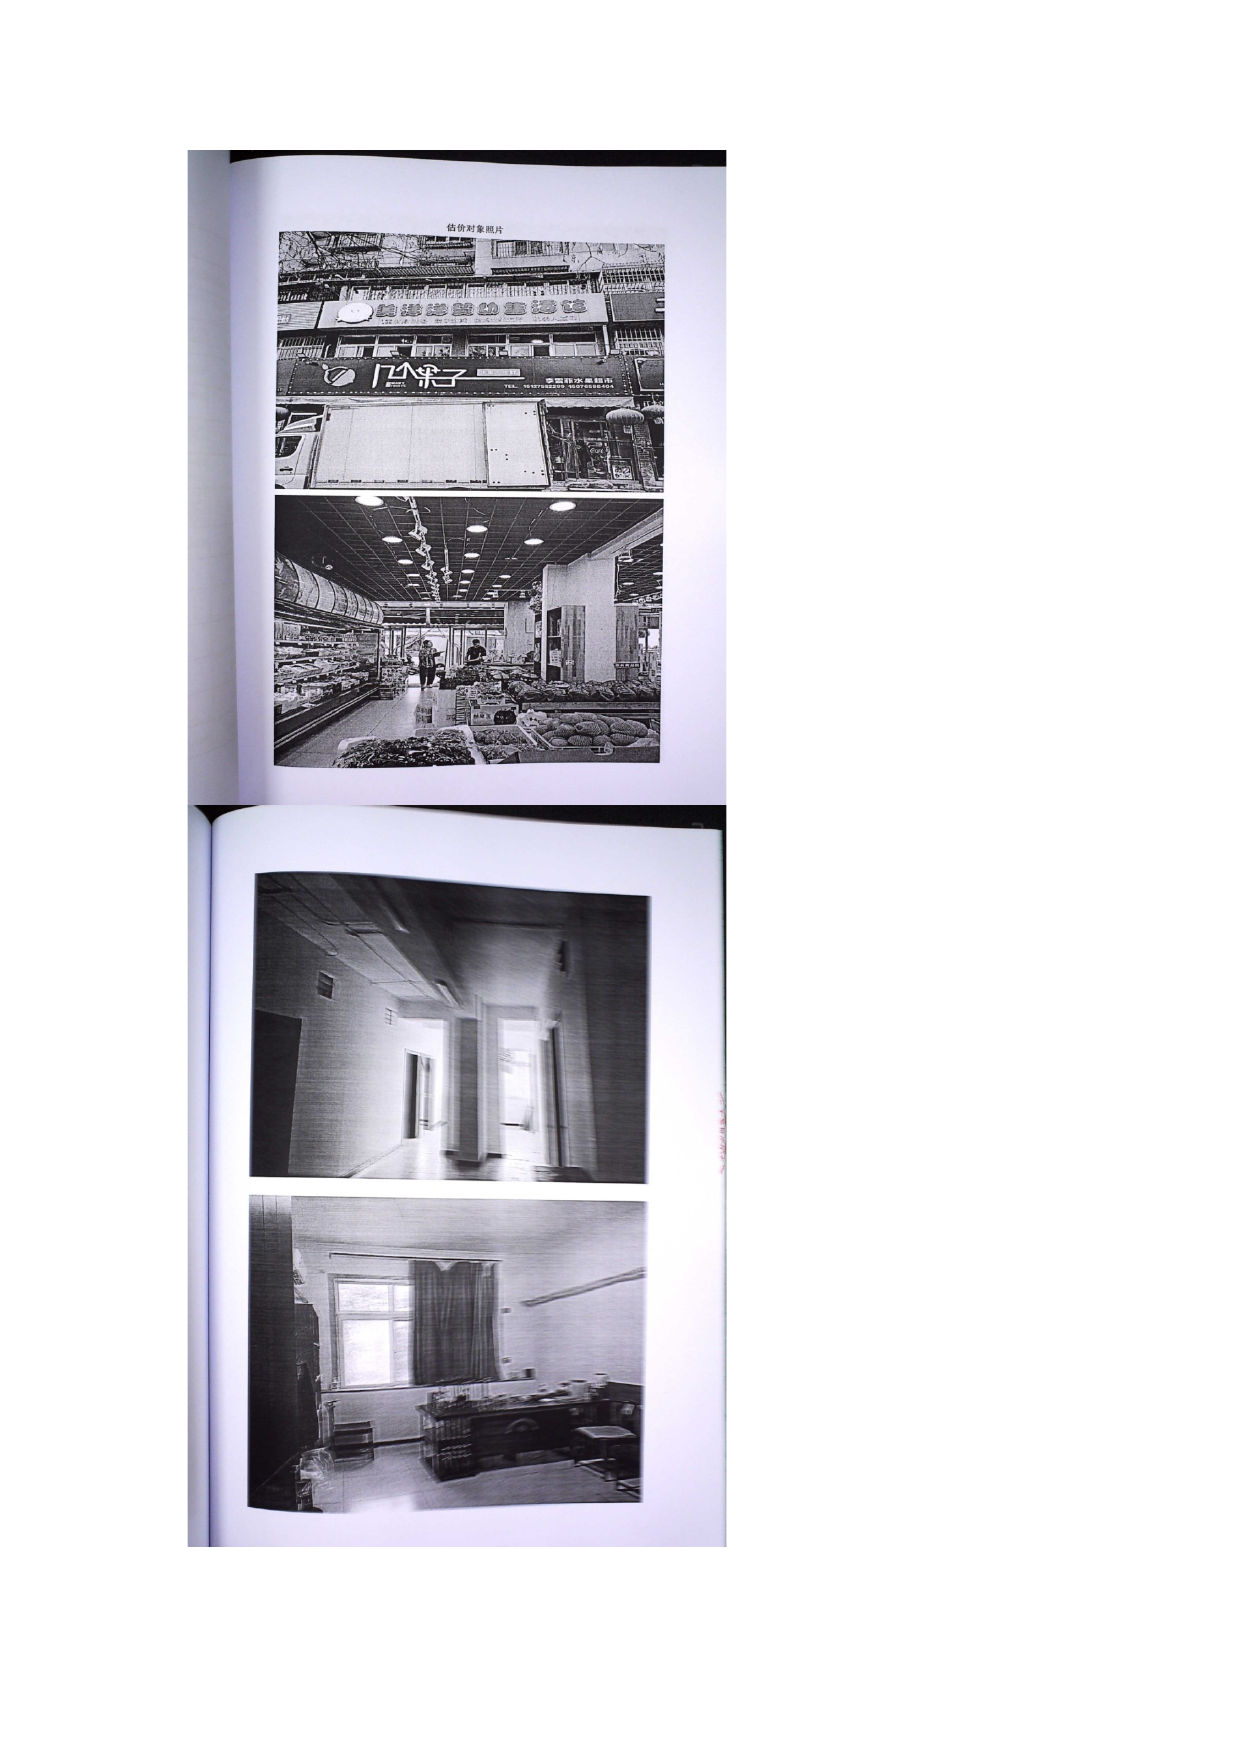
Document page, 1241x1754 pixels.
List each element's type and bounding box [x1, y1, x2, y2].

picture [187, 150, 727, 1547]
